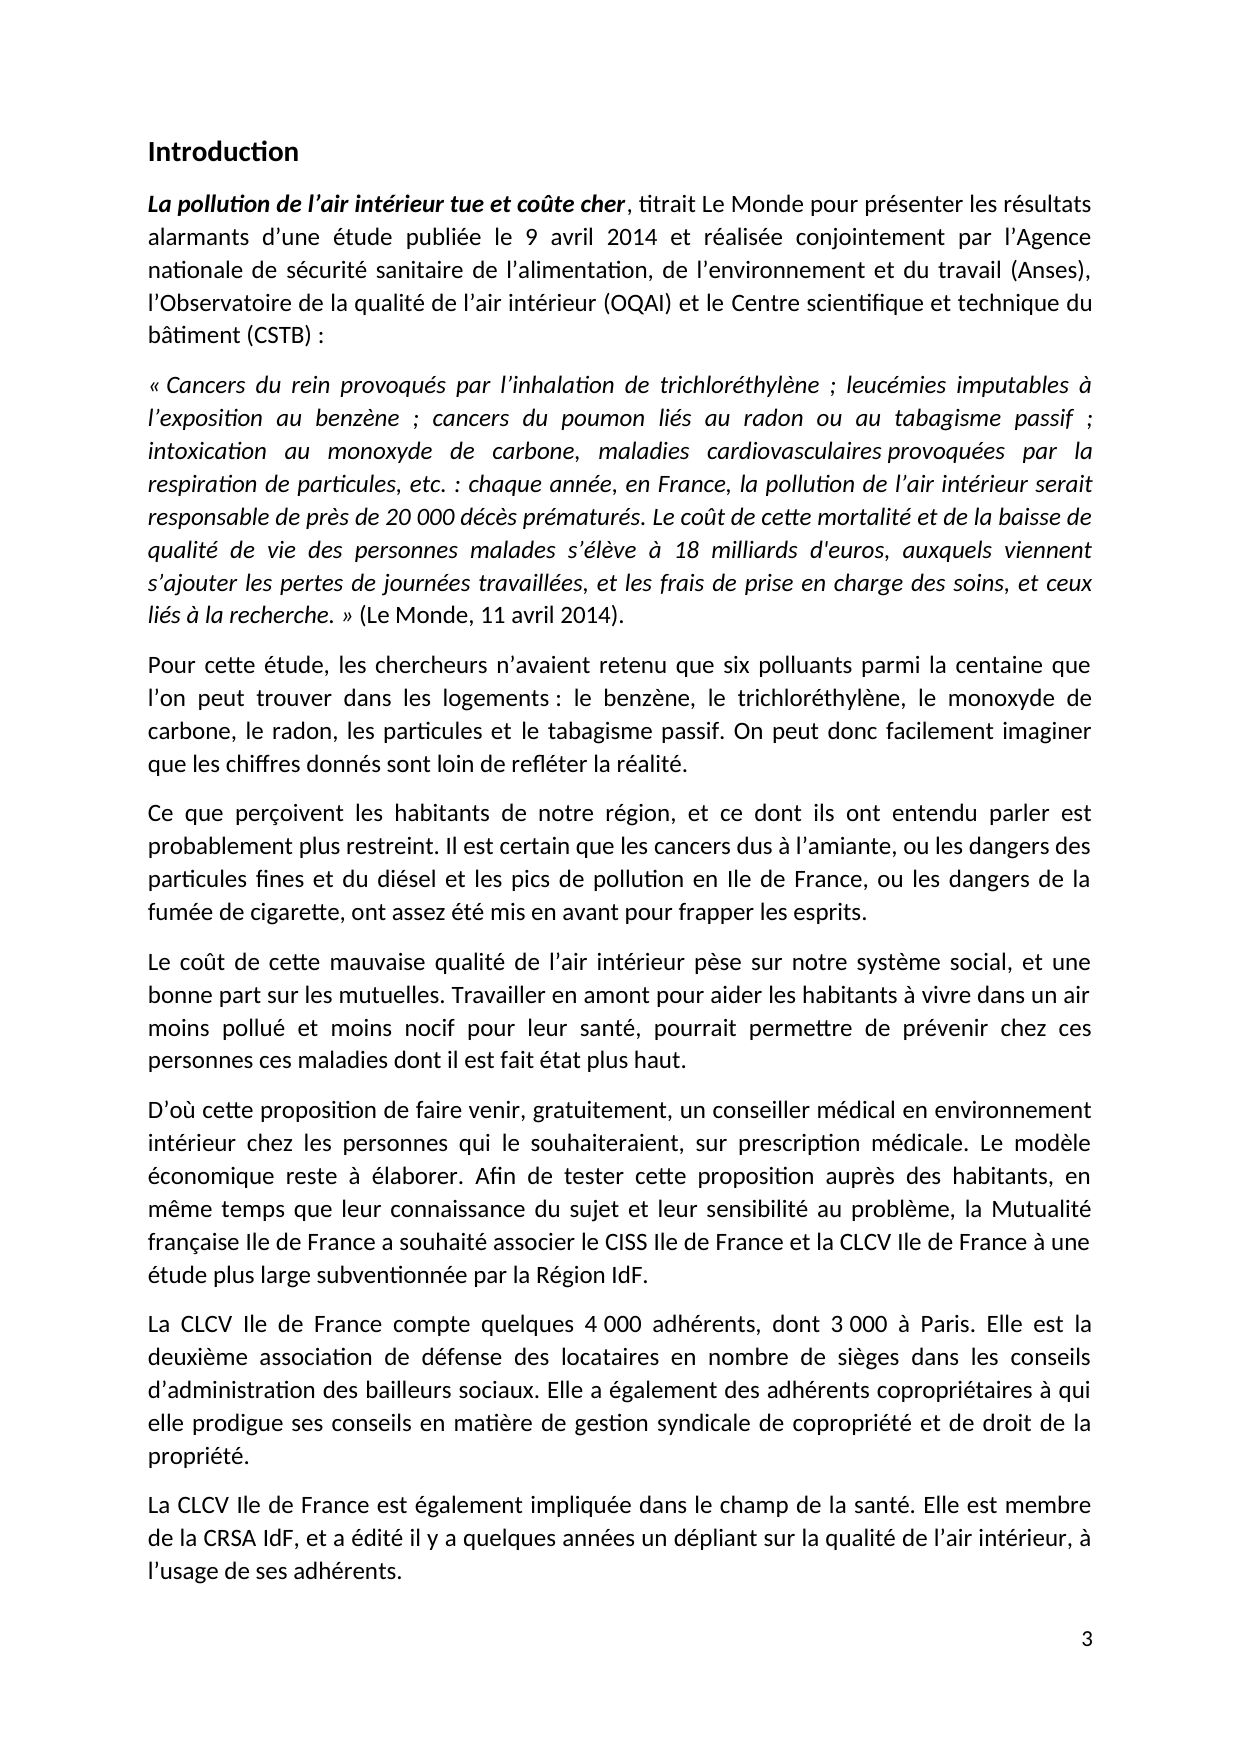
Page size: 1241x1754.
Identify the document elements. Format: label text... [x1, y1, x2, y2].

text Ce que perçoivent les habitants de notre région, et ce dont ils ont entendu parler est probablement plus restreint. Il est certain que les cancers dus à l’amiante, ou les dangers des particules fines et du diésel et les pics de pollution en Ile de France, ou les dangers de la fumée de cigarette, ont assez été mis en avant pour frapper les esprits. [148, 798, 1093, 927]
text La pollution de l’air intérieur tue et coûte cher, titrait Le Monde pour présenter les résultats alarmants d’une étude publiée le 9 avril 2014 et réalisée conjointement par l’Agence nationale de sécurité sanitaire de l’alimentation, de l’environnement et du travail (Anses), l’Observatoire de la qualité de l’air intérieur (OQAI) et le Centre scientifique et technique du bâtiment (CSTB) : [148, 188, 1093, 350]
text « Cancers du rein provoqués par l’inhalation de trichloréthylène ; leucémies imputables à l’exposition au benzène ; cancers du poumon liés au radon ou au tabagisme passif ; intoxication au monoxyde de carbone, maladies cardiovasculaires provoquées par la respiration de particules, etc. : chaque année, en France, la pollution de l’air intérieur serait responsable de près de 20 000 décès prématurés. Le coût de cette mortalité et de la baisse de qualité de vie des personnes malades s’élève à 18 milliards d'euros, auxquels viennent s’ajouter les pertes de journées travaillées, et les frais de prise en charge des soins, et ceux liés à la recherche. » (Le Monde, 11 avril 2014). [148, 369, 1093, 630]
text La CLCV Ile de France est également impliquée dans le champ de la santé. Elle est membre de la CRSA IdF, et a édité il y a quelques années un dépliant sur la qualité de l’air intérieur, à l’usage de ses adhérents. [148, 1490, 1093, 1586]
text D’où cette proposition de faire venir, gratuitement, un conseiller médical en environnement intérieur chez les personnes qui le souhaiteraient, sur prescription médicale. Le modèle économique reste à élaborer. Afin de tester cette proposition auprès des habitants, en même temps que leur connaissance du sujet et leur sensibilité au problème, la Mutualité française Ile de France a souhaité associer le CISS Ile de France et la CLCV Ile de France à une étude plus large subventionnée par la Région IdF. [148, 1094, 1093, 1289]
text Introduction [148, 133, 1093, 168]
text Pour cette étude, les chercheurs n’avaient retenu que six polluants parmi la centaine que l’on peut trouver dans les logements : le benzène, le trichloréthylène, le monoxyde de carbone, le radon, les particules et le tabagisme passif. On peut donc facilement imaginer que les chiffres donnés sont loin de refléter la réalité. [148, 649, 1093, 778]
text La CLCV Ile de France compte quelques 4 000 adhérents, dont 3 000 à Paris. Elle est la deuxième association de défense des locataires en nombre de sièges dans les conseils d’administration des bailleurs sociaux. Elle a également des adhérents copropriétaires à qui elle prodigue ses conseils en matière de gestion syndicale de copropriété et de droit de la propriété. [148, 1308, 1093, 1471]
text Le coût de cette mauvaise qualité de l’air intérieur pèse sur notre système social, et une bonne part sur les mutuelles. Travailler en amont pour aider les habitants à vivre dans un air moins pollué et moins nocif pour leur santé, pourrait permettre de prévenir chez ces personnes ces maladies dont il est fait état plus haut. [148, 946, 1093, 1075]
